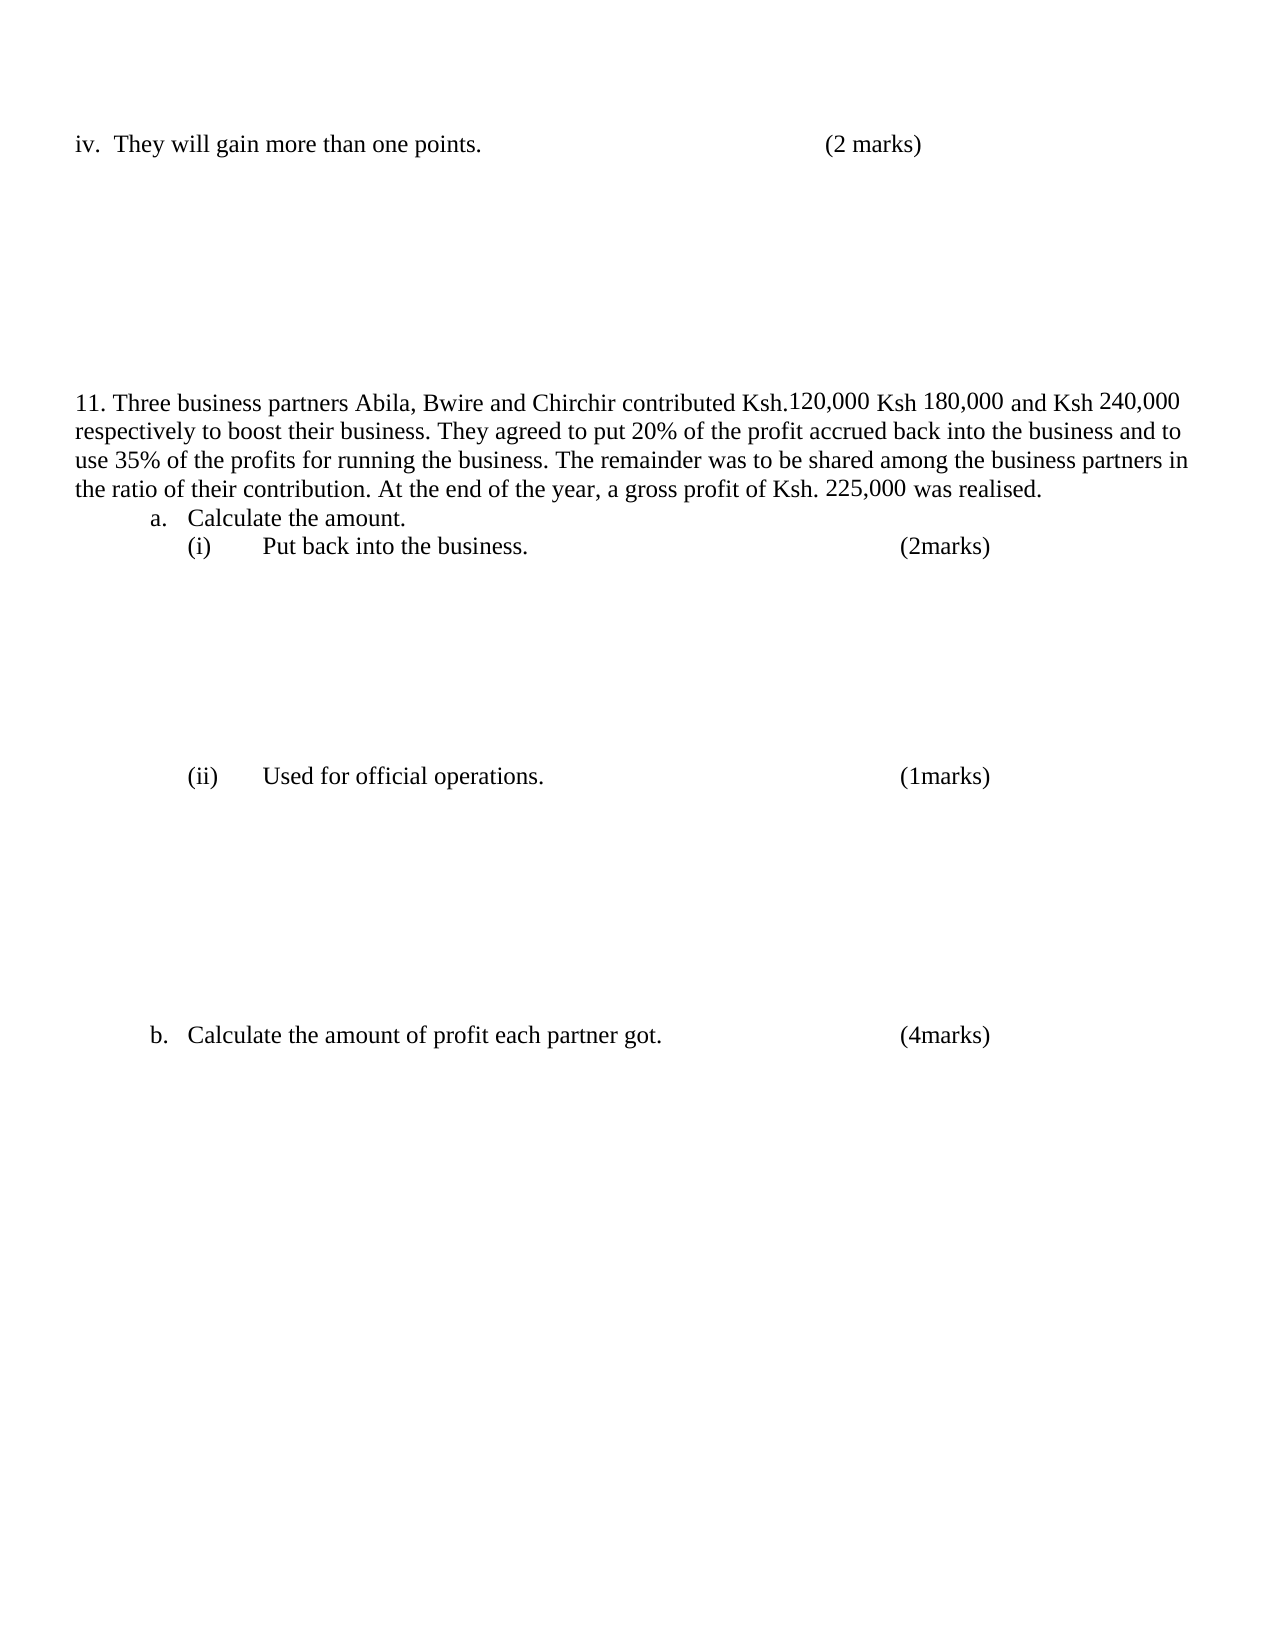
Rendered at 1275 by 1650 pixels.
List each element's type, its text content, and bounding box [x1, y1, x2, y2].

list Calculate the amount of profit each partner got. (4marks) [150, 1020, 1200, 1049]
list They will gain more than one points. (2 marks) [75, 129, 1200, 158]
list Calculate the amount. [150, 503, 1200, 531]
text 11. Three business partners Abila, Bwire and Chirchir contributed Ksh. Ksh and Ksh respectively to boost their business. They agreed to put 20% of the profit accrued back into the business and to use 35% of the profits for running the business. The remainder was to be shared among the business partners in the ratio of their contribution. At the end of the year, a gross profit of Ksh. was realised. [75, 388, 1200, 503]
list Put back into the business. (2marks) [187, 531, 1200, 560]
list Used for official operations. (1marks) [187, 761, 1200, 790]
